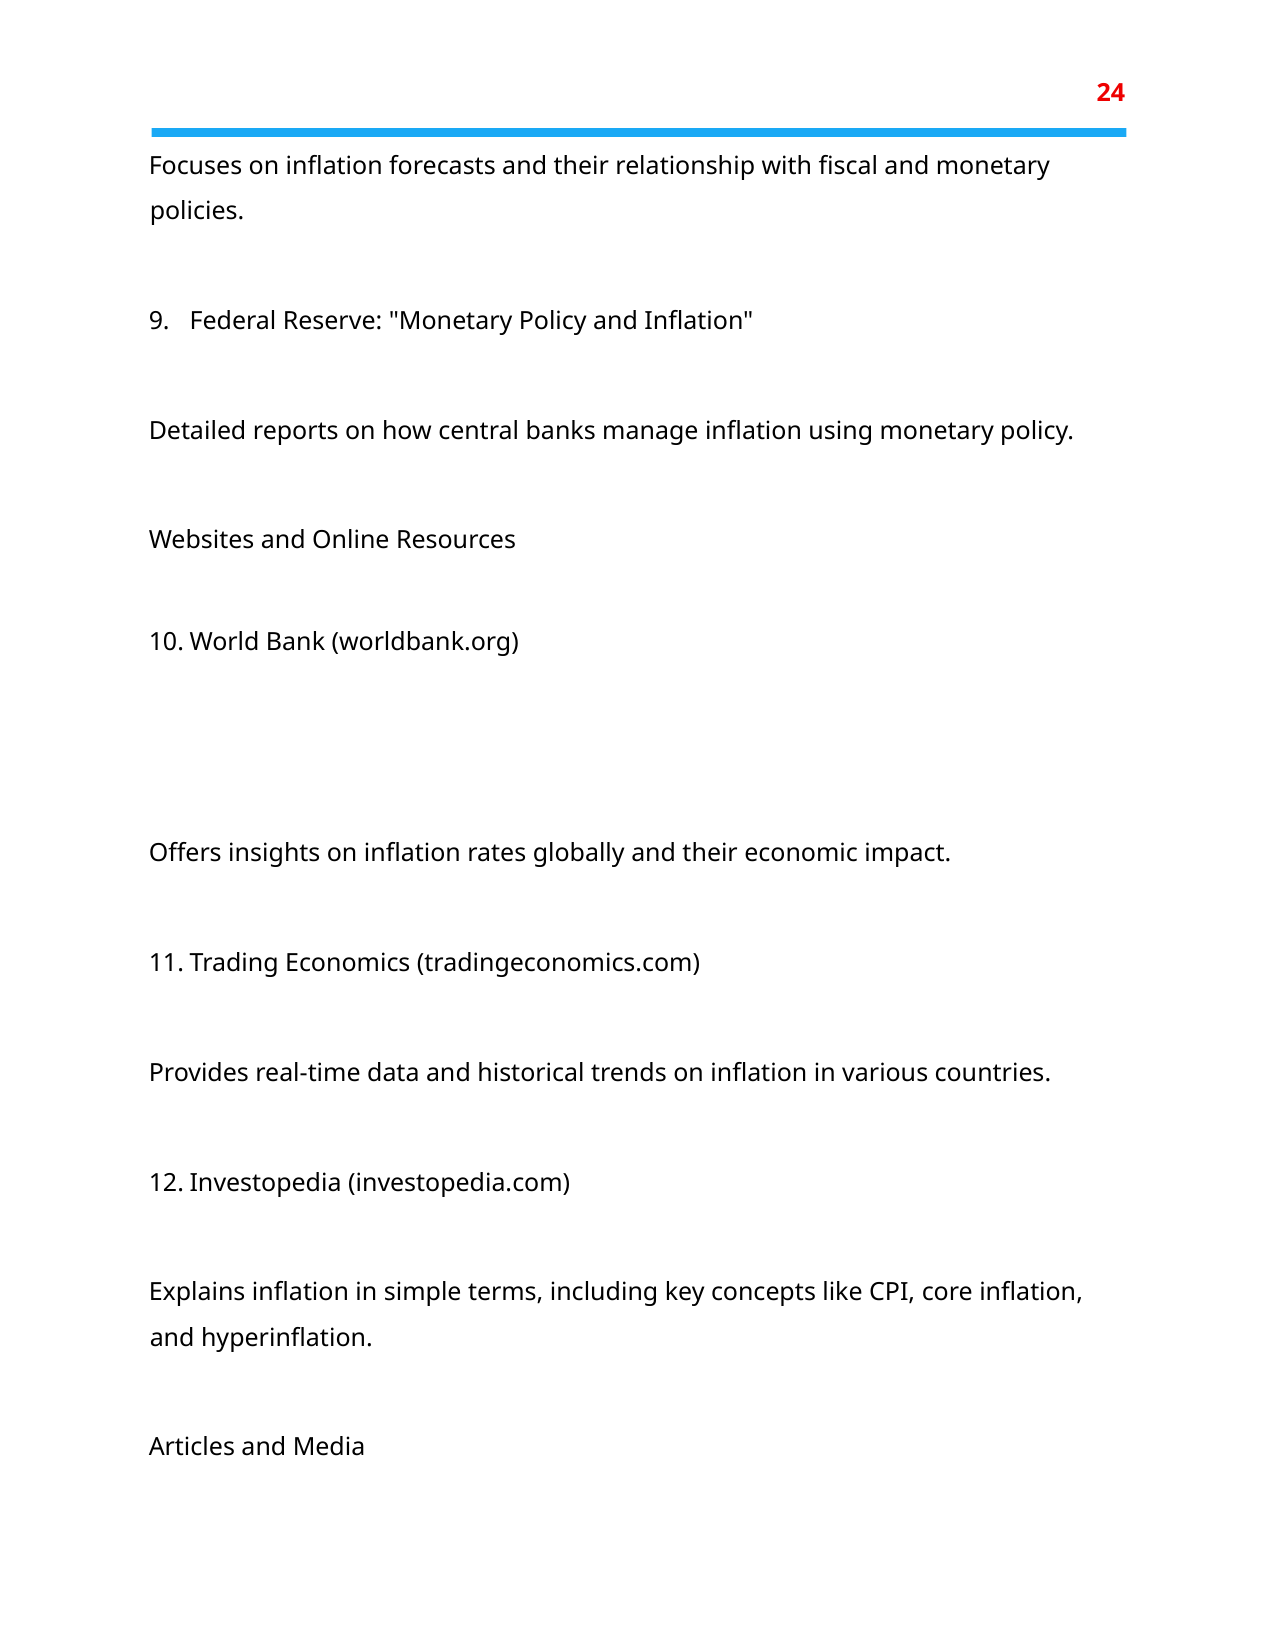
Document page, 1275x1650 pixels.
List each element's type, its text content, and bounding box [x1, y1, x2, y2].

list Trading Economics (tradingeconomics.com) [148, 945, 1123, 979]
text Websites and Online Resources [148, 522, 1123, 556]
text Provides real-time data and historical trends on inflation in various countries. [148, 1054, 1123, 1088]
list Federal Reserve: "Monetary Policy and Inflation" [148, 303, 1123, 337]
text Explains inflation in simple terms, including key concepts like CPI, core inflation, and hyperinflation. [148, 1274, 1123, 1353]
text Focuses on inflation forecasts and their relationship with fiscal and monetary policies. [148, 118, 1123, 227]
list Investopedia (investopedia.com) [148, 1164, 1123, 1198]
text Detailed reports on how central banks manage inflation using monetary policy. [148, 412, 1123, 446]
text Offers insights on inflation rates globally and their economic impact. [148, 835, 1123, 869]
list World Bank (worldbank.org) [148, 623, 1123, 658]
text Articles and Media [148, 1429, 1123, 1463]
